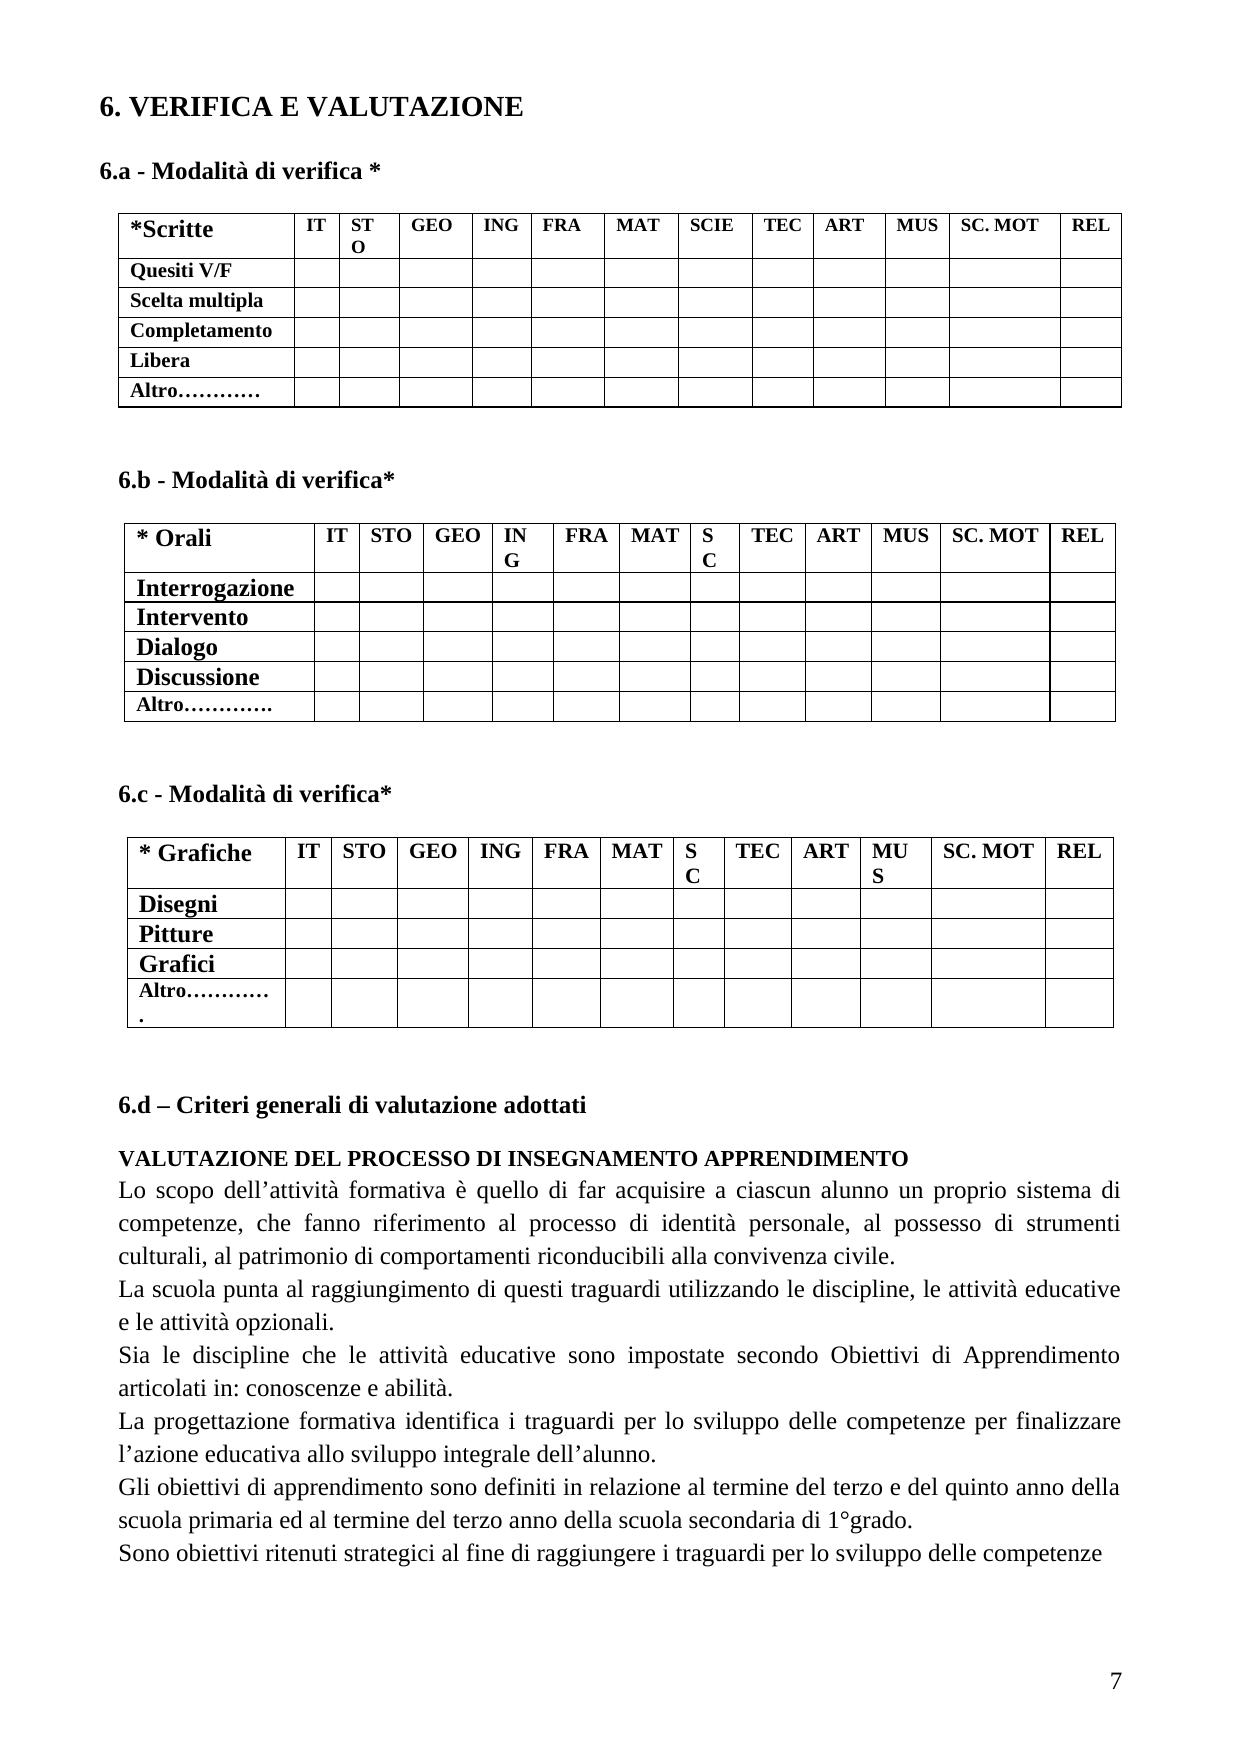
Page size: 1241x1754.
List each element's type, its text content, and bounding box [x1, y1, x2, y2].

table_cell [806, 573, 871, 601]
table_header ING [469, 838, 532, 888]
table_cell [473, 288, 531, 317]
text 6.a - Modalità di verifica * [99, 156, 1122, 184]
table_cell [398, 979, 468, 1027]
table_cell [1061, 378, 1121, 406]
table_cell [941, 573, 1049, 601]
table_cell [753, 288, 813, 317]
table_cell [814, 318, 885, 347]
table_cell [295, 288, 339, 317]
table_cell [941, 632, 1049, 661]
table_cell [340, 288, 399, 317]
table_cell [886, 318, 949, 347]
table_cell [469, 919, 532, 948]
table_cell [792, 979, 860, 1027]
table_cell [691, 662, 739, 691]
table_cell [620, 573, 690, 601]
table_cell [295, 378, 339, 406]
table_cell [861, 919, 931, 948]
table_cell [1046, 919, 1113, 948]
table_cell Intervento [125, 603, 314, 631]
table_header REL [1051, 524, 1115, 572]
table_cell [315, 692, 359, 721]
table_header SC. MOT [950, 214, 1060, 257]
table_cell [932, 979, 1045, 1027]
table_cell [605, 318, 678, 347]
table_header GEO [424, 524, 492, 572]
table_cell [315, 603, 359, 631]
table_header ING [473, 214, 531, 257]
table_cell [806, 662, 871, 691]
table_cell [332, 889, 397, 918]
table_cell Pitture [128, 919, 285, 948]
table_cell [950, 288, 1060, 317]
table_cell [932, 889, 1045, 918]
table_cell [473, 318, 531, 347]
table_cell [286, 949, 331, 977]
table_cell [740, 603, 805, 631]
table_cell [340, 378, 399, 406]
table_cell Discussione [125, 662, 314, 691]
table_cell [424, 632, 492, 661]
table_cell [886, 348, 949, 377]
table_cell [554, 662, 619, 691]
table_header TEC [740, 524, 805, 572]
table_cell [332, 949, 397, 977]
table_cell [753, 378, 813, 406]
table_cell [340, 318, 399, 347]
table_cell [493, 603, 553, 631]
table_header IT [315, 524, 359, 572]
table_header REL [1061, 214, 1121, 257]
table_header MAT [601, 838, 673, 888]
table_cell [872, 632, 940, 661]
table_cell [674, 889, 724, 918]
table_cell [1051, 603, 1115, 631]
table_cell [360, 692, 423, 721]
table_cell [861, 979, 931, 1027]
table_cell [620, 603, 690, 631]
table_cell [932, 949, 1045, 977]
text Lo scopo dell’attività formativa è quello di far acquisire a ciascun alunno un proprio sistema di competenze, che fanno riferimento al processo di identità personale, al possesso di strumenti culturali, al patrimonio di comportamenti riconducibili alla convivenza civile. [118, 1175, 1122, 1270]
table_cell [295, 318, 339, 347]
table_cell [691, 603, 739, 631]
table_cell Altro………… [119, 378, 294, 406]
table_header MUS [861, 838, 931, 888]
table_cell Libera [119, 348, 294, 377]
table_cell [1051, 632, 1115, 661]
table_cell [295, 348, 339, 377]
table_cell [424, 573, 492, 601]
table_cell [792, 889, 860, 918]
table_cell [1061, 288, 1121, 317]
table_cell [679, 378, 752, 406]
table_cell [691, 632, 739, 661]
table_cell [315, 662, 359, 691]
table_cell [679, 348, 752, 377]
text Sia le discipline che le attività educative sono impostate secondo Obiettivi di Apprendimento articolati in: conoscenze e abilità. [118, 1340, 1122, 1402]
table_cell [400, 318, 472, 347]
table_header IT [286, 838, 331, 888]
table_cell [469, 949, 532, 977]
table_header SCIE [679, 214, 752, 257]
table_cell [605, 288, 678, 317]
table_cell [533, 949, 600, 977]
table_cell [1051, 662, 1115, 691]
table_cell [473, 378, 531, 406]
table_header GEO [400, 214, 472, 257]
table_cell [340, 348, 399, 377]
table_cell [674, 979, 724, 1027]
table_cell [295, 259, 339, 287]
table_cell [601, 979, 673, 1027]
table_cell [814, 378, 885, 406]
table_cell [753, 259, 813, 287]
table_cell [400, 288, 472, 317]
table_header MUS [886, 214, 949, 257]
table_cell [792, 919, 860, 948]
table_cell [601, 919, 673, 948]
table_cell [424, 692, 492, 721]
table_cell [424, 662, 492, 691]
table_cell [533, 979, 600, 1027]
table_cell [679, 288, 752, 317]
table_header SC [691, 524, 739, 572]
table_cell [533, 919, 600, 948]
table_cell [473, 259, 531, 287]
table_cell [814, 348, 885, 377]
table_header SC. MOT [941, 524, 1049, 572]
table_cell [725, 919, 791, 948]
subtitle 6.d – Criteri generali di valutazione adottati [118, 1090, 1122, 1119]
table_header ART [806, 524, 871, 572]
table_cell [400, 378, 472, 406]
table_cell [398, 889, 468, 918]
table_cell [753, 318, 813, 347]
table_cell [493, 573, 553, 601]
table_cell [941, 603, 1049, 631]
table_header REL [1046, 838, 1113, 888]
table_cell [605, 378, 678, 406]
table_cell [360, 573, 423, 601]
table_cell [806, 692, 871, 721]
table_cell [872, 573, 940, 601]
table_header FRA [554, 524, 619, 572]
table_header ART [792, 838, 860, 888]
table_cell [740, 632, 805, 661]
table_header TEC [753, 214, 813, 257]
table_cell [886, 288, 949, 317]
table_cell [605, 259, 678, 287]
table_header MAT [620, 524, 690, 572]
table_cell [532, 348, 604, 377]
table_header FRA [532, 214, 604, 257]
table_header GEO [398, 838, 468, 888]
table_cell [340, 259, 399, 287]
table_cell [286, 979, 331, 1027]
table_cell [532, 318, 604, 347]
table_cell Interrogazione [125, 573, 314, 601]
table_cell [725, 979, 791, 1027]
table_cell [360, 632, 423, 661]
table_cell [753, 348, 813, 377]
table_cell [950, 259, 1060, 287]
table_cell [332, 919, 397, 948]
table_cell [740, 662, 805, 691]
table_cell [806, 603, 871, 631]
table_cell [679, 318, 752, 347]
table_cell [740, 573, 805, 601]
text 6.b - Modalità di verifica* [118, 465, 1122, 494]
table_cell Altro…………. [125, 692, 314, 721]
table_header IT [295, 214, 339, 257]
table_cell [315, 573, 359, 601]
table_cell [941, 692, 1049, 721]
table_cell Disegni [128, 889, 285, 918]
table_cell [941, 662, 1049, 691]
table_cell [1051, 692, 1115, 721]
table_cell [886, 378, 949, 406]
table_cell [532, 259, 604, 287]
table_cell [398, 919, 468, 948]
table_cell [691, 573, 739, 601]
table_header ING [493, 524, 553, 572]
table_cell Completamento [119, 318, 294, 347]
table_cell [360, 662, 423, 691]
table_cell [679, 259, 752, 287]
table_cell [861, 889, 931, 918]
table_cell [554, 632, 619, 661]
table_cell [533, 889, 600, 918]
table_cell [886, 259, 949, 287]
table_header STO [340, 214, 399, 257]
table_cell Scelta multipla [119, 288, 294, 317]
table_cell [493, 692, 553, 721]
table_header MUS [872, 524, 940, 572]
table_cell [725, 949, 791, 977]
table_cell [1061, 348, 1121, 377]
table_cell [872, 662, 940, 691]
table_cell [398, 949, 468, 977]
table_cell [872, 603, 940, 631]
table_cell [674, 949, 724, 977]
table_cell [532, 288, 604, 317]
table_cell [400, 259, 472, 287]
table_cell [620, 692, 690, 721]
table_cell [792, 949, 860, 977]
text 6. VERIFICA E VALUTAZIONE [99, 89, 1122, 122]
table_header ART [814, 214, 885, 257]
text VALUTAZIONE DEL PROCESSO DI INSEGNAMENTO APPRENDIMENTO [118, 1145, 1122, 1171]
table_cell [400, 348, 472, 377]
table_cell Altro…………. [128, 979, 285, 1027]
table_cell [814, 288, 885, 317]
table_cell [469, 979, 532, 1027]
table_cell [601, 949, 673, 977]
table_cell [872, 692, 940, 721]
table_cell [814, 259, 885, 287]
table_cell [1046, 979, 1113, 1027]
text La progettazione formativa identifica i traguardi per lo sviluppo delle competenze per finalizzare l’azione educativa allo sviluppo integrale dell’alunno. [118, 1406, 1122, 1468]
table_cell [469, 889, 532, 918]
table_cell [950, 348, 1060, 377]
table_cell [861, 949, 931, 977]
text Sono obiettivi ritenuti strategici al fine di raggiungere i traguardi per lo sviluppo delle competenze [118, 1538, 1122, 1567]
table_cell [725, 889, 791, 918]
table_cell [554, 573, 619, 601]
table_cell [1061, 318, 1121, 347]
table_cell [1051, 573, 1115, 601]
table_cell [1046, 889, 1113, 918]
table_cell [620, 632, 690, 661]
text Gli obiettivi di apprendimento sono definiti in relazione al termine del terzo e del quinto anno della scuola primaria ed al termine del terzo anno della scuola secondaria di 1°grado. [118, 1472, 1122, 1534]
table_header * Orali [125, 524, 314, 572]
table_header STO [360, 524, 423, 572]
table_cell Dialogo [125, 632, 314, 661]
table_header *Scritte [119, 214, 294, 257]
table_cell [691, 692, 739, 721]
table_cell [740, 692, 805, 721]
table_cell [473, 348, 531, 377]
table_cell [424, 603, 492, 631]
table_header TEC [725, 838, 791, 888]
table_cell [493, 632, 553, 661]
table_cell [332, 979, 397, 1027]
table_cell [605, 348, 678, 377]
table_cell [360, 603, 423, 631]
table_cell [620, 662, 690, 691]
table_cell [950, 378, 1060, 406]
table_cell [674, 919, 724, 948]
text 6.c - Modalità di verifica* [118, 779, 1122, 808]
table_cell [554, 603, 619, 631]
table_header * Grafiche [128, 838, 285, 888]
table_cell [315, 632, 359, 661]
table_cell [932, 919, 1045, 948]
table_cell Quesiti V/F [119, 259, 294, 287]
table_header STO [332, 838, 397, 888]
table_cell [532, 378, 604, 406]
table_cell [806, 632, 871, 661]
table_header FRA [533, 838, 600, 888]
table_cell [554, 692, 619, 721]
table_cell [1061, 259, 1121, 287]
table_cell [950, 318, 1060, 347]
table_cell [1046, 949, 1113, 977]
text La scuola punta al raggiungimento di questi traguardi utilizzando le discipline, le attività educative e le attività opzionali. [118, 1274, 1122, 1336]
table_header SC. MOT [932, 838, 1045, 888]
table_cell [493, 662, 553, 691]
table_header SC [674, 838, 724, 888]
table_cell [286, 889, 331, 918]
table_cell Grafici [128, 949, 285, 977]
table_cell [601, 889, 673, 918]
table_cell [286, 919, 331, 948]
table_header MAT [605, 214, 678, 257]
